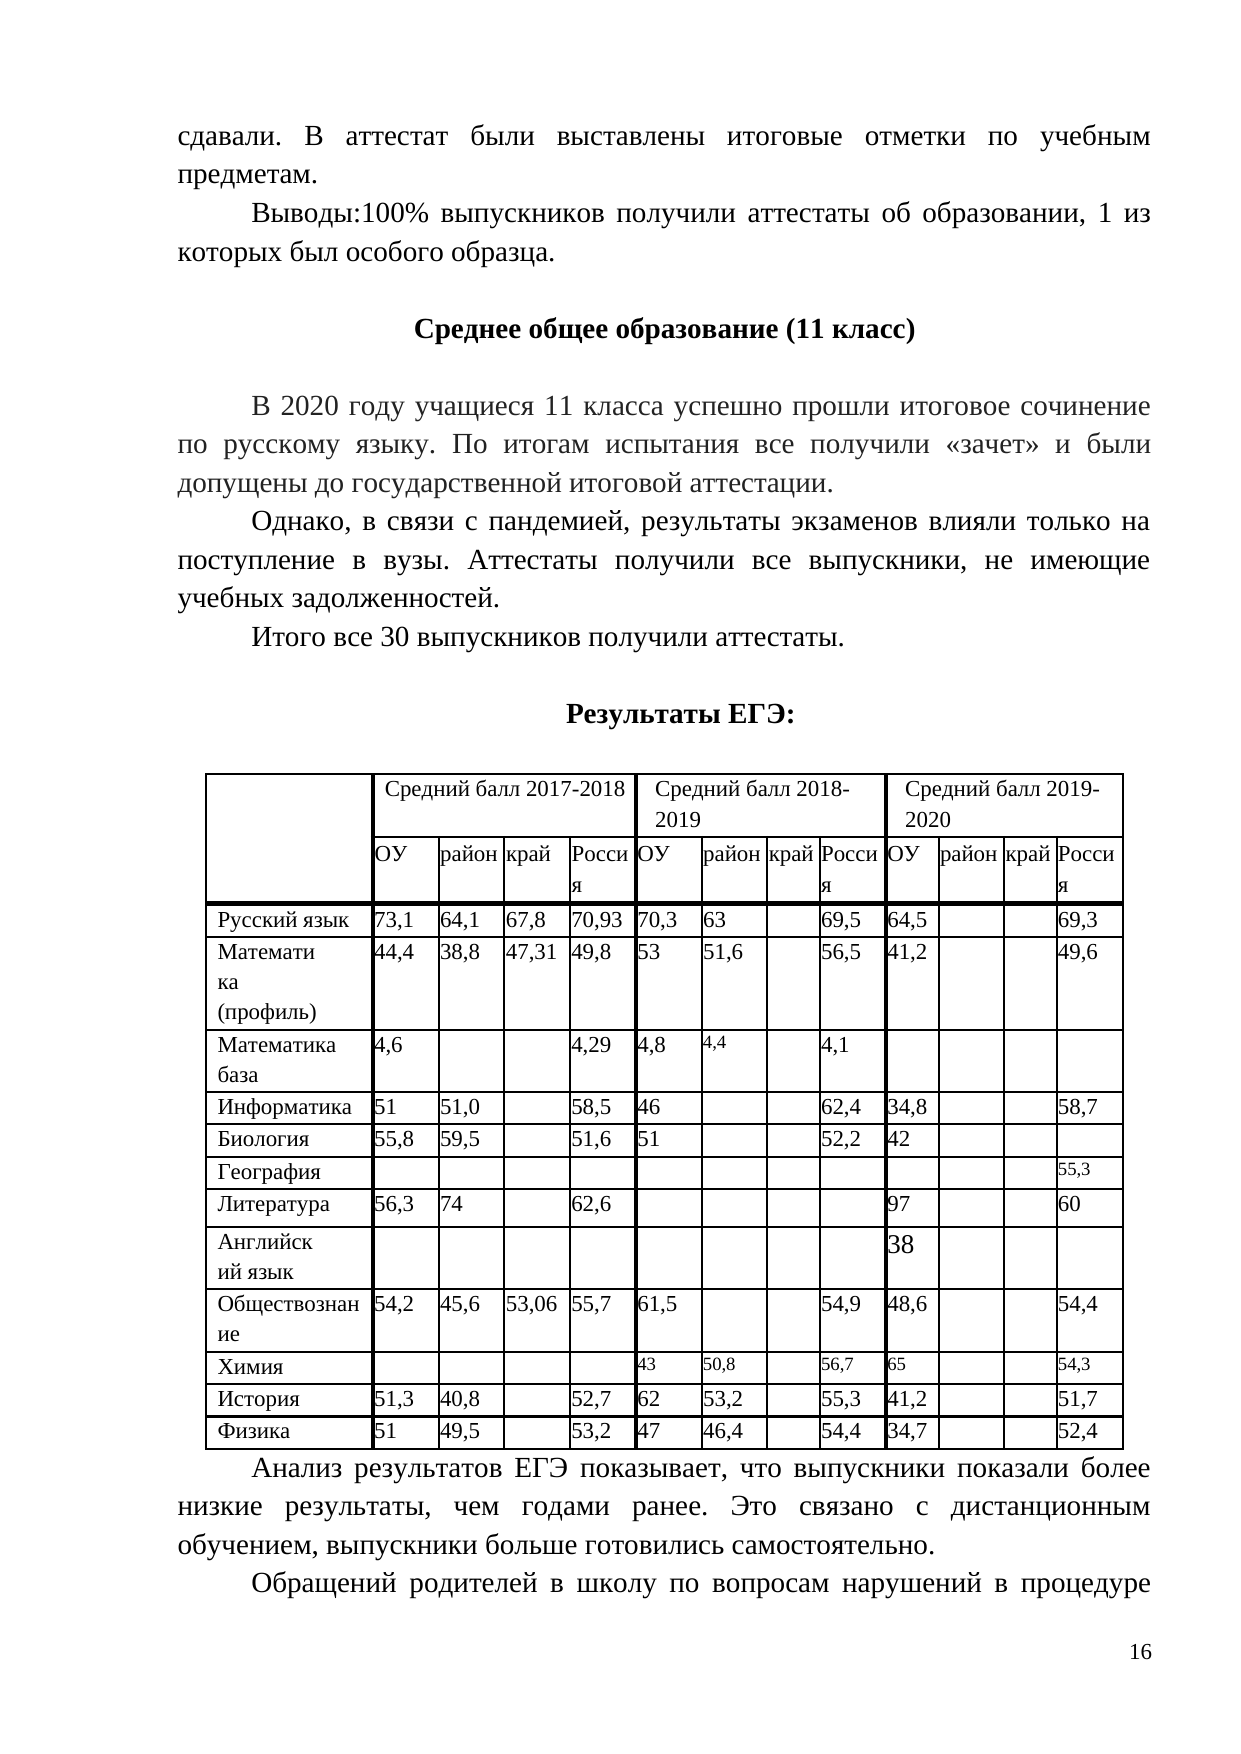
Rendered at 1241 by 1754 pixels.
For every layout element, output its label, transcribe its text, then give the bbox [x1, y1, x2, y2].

table_cell [940, 1125, 1003, 1156]
table_cell 51,3 [375, 1385, 438, 1415]
table_cell [940, 938, 1003, 1028]
table_cell [505, 1228, 569, 1288]
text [177, 118, 1152, 190]
table_cell 67,8 [505, 906, 569, 936]
table_cell [1005, 906, 1056, 936]
table_cell [1005, 1190, 1056, 1226]
table_cell 42 [888, 1125, 938, 1156]
table_cell 47,31 [505, 938, 569, 1028]
table_header Средний балл 2018-2019 [638, 775, 884, 836]
table_cell [888, 1031, 938, 1091]
table_cell [440, 1228, 503, 1288]
table_cell 60 [1058, 1190, 1122, 1226]
table_cell 4,29 [571, 1031, 634, 1091]
table_cell [1005, 1385, 1056, 1415]
table_cell [375, 1228, 438, 1288]
table_cell 52,7 [571, 1385, 634, 1415]
table_cell 50,8 [703, 1353, 766, 1383]
table_cell [940, 906, 1003, 936]
table_cell 69,3 [1058, 906, 1122, 936]
table_cell [638, 1228, 701, 1288]
table_cell 4,1 [821, 1031, 884, 1091]
table_cell 47 [638, 1418, 701, 1448]
table_cell ОУ [375, 838, 438, 901]
table_cell [940, 1353, 1003, 1383]
table_cell [940, 1158, 1003, 1188]
table_cell 48,6 [888, 1290, 938, 1351]
table_cell [1058, 1125, 1122, 1156]
table_cell 73,1 [375, 906, 438, 936]
subtitle Среднее общее образование (11 класс) [177, 311, 1152, 344]
table_cell ОУ [888, 838, 938, 901]
table_cell [821, 1158, 884, 1188]
table_cell [888, 1158, 938, 1188]
table_cell [638, 1190, 701, 1226]
table_cell [1005, 1158, 1056, 1188]
table_cell [571, 1353, 634, 1383]
table_cell 55,3 [1058, 1158, 1122, 1188]
table_cell [571, 1228, 634, 1288]
table_cell [1005, 1093, 1056, 1123]
text Анализ результатов ЕГЭ показывает, что выпускники показали более низкие результаты, чем годами ранее. Это связано с дистанционным обучением, выпускники больше готовились самостоятельно. [177, 1450, 1152, 1560]
table_cell Математика база [207, 1031, 371, 1091]
table_cell [1005, 1290, 1056, 1351]
table_cell [505, 1125, 569, 1156]
table_cell [703, 1125, 766, 1156]
table_cell 58,5 [571, 1093, 634, 1123]
table_cell 34,7 [888, 1418, 938, 1448]
table_cell 69,5 [821, 906, 884, 936]
table_cell 54,9 [821, 1290, 884, 1351]
table_cell [505, 1093, 569, 1123]
table_cell Обществознание [207, 1290, 371, 1351]
table_cell [1005, 1125, 1056, 1156]
table_header Средний балл 2017-2018 [375, 775, 634, 836]
table_cell [940, 1190, 1003, 1226]
table_cell 49,8 [571, 938, 634, 1028]
table_cell 56,5 [821, 938, 884, 1028]
table_cell [940, 1418, 1003, 1448]
table_cell 51 [375, 1093, 438, 1123]
table_cell 53,2 [571, 1418, 634, 1448]
table_cell 53,2 [703, 1385, 766, 1415]
table_cell [768, 1190, 819, 1226]
table_cell 54,4 [1058, 1290, 1122, 1351]
table_cell География [207, 1158, 371, 1188]
table_cell 40,8 [440, 1385, 503, 1415]
table_cell [1005, 1228, 1056, 1288]
table_cell 52,4 [1058, 1418, 1122, 1448]
table_cell 70,3 [638, 906, 701, 936]
table_cell 51,0 [440, 1093, 503, 1123]
table_cell 45,6 [440, 1290, 503, 1351]
table_cell [940, 1290, 1003, 1351]
table_cell [768, 1158, 819, 1188]
table_cell 63 [703, 906, 766, 936]
table_cell [638, 1158, 701, 1188]
table_cell История [207, 1385, 371, 1415]
table_cell [703, 1158, 766, 1188]
table_cell район [440, 838, 503, 901]
table_header [207, 775, 371, 901]
table_cell 62 [638, 1385, 701, 1415]
table_cell Физика [207, 1418, 371, 1448]
text В 2020 году учащиеся 11 класса успешно прошли итоговое сочинение по русскому языку. По итогам испытания все получили «зачет» и были допущены до государственной итоговой аттестации. [177, 460, 1152, 498]
table_cell 59,5 [440, 1125, 503, 1156]
table_cell [505, 1031, 569, 1091]
text Однако, в связи с пандемией, результаты экзаменов влияли только на поступление в вузы. Аттестаты получили все выпускники, не имеющие учебных задолженностей. [177, 503, 1152, 614]
table_cell 64,1 [440, 906, 503, 936]
table_cell 52,2 [821, 1125, 884, 1156]
table_cell 56,7 [821, 1353, 884, 1383]
table_cell 38 [888, 1228, 938, 1288]
table_cell 55,7 [571, 1290, 634, 1351]
table_cell 49,6 [1058, 938, 1122, 1028]
table_cell [440, 1031, 503, 1091]
table_cell Математика (профиль) [207, 938, 371, 1028]
table_cell 55,8 [375, 1125, 438, 1156]
table_cell 54,4 [821, 1418, 884, 1448]
table_cell Россия [1058, 838, 1122, 901]
table_cell Английский язык [207, 1228, 371, 1288]
table_cell Россия [571, 838, 634, 901]
table_cell [768, 1228, 819, 1288]
table_cell 51 [375, 1418, 438, 1448]
table_cell 62,6 [571, 1190, 634, 1226]
table_cell 65 [888, 1353, 938, 1383]
table_cell Химия [207, 1353, 371, 1383]
table_cell 51,6 [703, 938, 766, 1028]
table_cell [768, 1418, 819, 1448]
table_cell 54,3 [1058, 1353, 1122, 1383]
table_cell 61,5 [638, 1290, 701, 1351]
table_cell 41,2 [888, 1385, 938, 1415]
table_cell 55,3 [821, 1385, 884, 1415]
table_cell [703, 1290, 766, 1351]
table_cell [505, 1385, 569, 1415]
table_cell [1005, 1418, 1056, 1448]
table_cell [940, 1031, 1003, 1091]
table_cell район [703, 838, 766, 901]
table_cell 44,4 [375, 938, 438, 1028]
table_cell [821, 1228, 884, 1288]
table_cell 51 [638, 1125, 701, 1156]
text Выводы:100% выпускников получили аттестаты об образовании, 1 из которых был особого образца. [177, 195, 1152, 267]
table_cell 62,4 [821, 1093, 884, 1123]
table_cell Информатика [207, 1093, 371, 1123]
table_cell [768, 1031, 819, 1091]
table_cell [440, 1158, 503, 1188]
table_cell [703, 1190, 766, 1226]
table_cell 53,06 [505, 1290, 569, 1351]
table_cell [768, 1125, 819, 1156]
table_cell 53 [638, 938, 701, 1028]
table_cell [703, 1228, 766, 1288]
table_cell 4,4 [703, 1031, 766, 1091]
table_cell [1005, 938, 1056, 1028]
table_cell Россия [821, 838, 884, 901]
table_cell [768, 906, 819, 936]
table_cell район [940, 838, 1003, 901]
table_cell [768, 1290, 819, 1351]
table_cell 56,3 [375, 1190, 438, 1226]
table_cell 51,7 [1058, 1385, 1122, 1415]
table_cell [940, 1093, 1003, 1123]
table_cell [1005, 1353, 1056, 1383]
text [177, 1565, 1152, 1599]
table_cell 38,8 [440, 938, 503, 1028]
table_cell [1005, 1031, 1056, 1091]
table_cell [940, 1228, 1003, 1288]
table_cell 97 [888, 1190, 938, 1226]
table_cell [940, 1385, 1003, 1415]
table_cell 70,93 [571, 906, 634, 936]
table_cell [821, 1190, 884, 1226]
table_cell [1058, 1228, 1122, 1288]
table_cell 46,4 [703, 1418, 766, 1448]
text Итого все 30 выпускников получили аттестаты. [177, 619, 1152, 653]
table_cell [768, 1093, 819, 1123]
table_cell край [505, 838, 569, 901]
table_cell 43 [638, 1353, 701, 1383]
table_cell Русский язык [207, 906, 371, 936]
table_cell 46 [638, 1093, 701, 1123]
table_cell 64,5 [888, 906, 938, 936]
table_cell [505, 1418, 569, 1448]
text В 2020 году учащиеся 11 класса успешно прошли итоговое сочинение по русскому языку. По итогам испытания все получили «зачет» и были допущены до государственной итоговой аттестации. [177, 388, 1152, 426]
table_cell Литература [207, 1190, 371, 1226]
table_cell край [768, 838, 819, 901]
table_cell 49,5 [440, 1418, 503, 1448]
table_cell [703, 1093, 766, 1123]
table_cell [768, 938, 819, 1028]
table_cell [440, 1353, 503, 1383]
table_cell край [1005, 838, 1056, 901]
table_cell Биология [207, 1125, 371, 1156]
table_cell [1058, 1031, 1122, 1091]
table_cell 51,6 [571, 1125, 634, 1156]
table_cell 34,8 [888, 1093, 938, 1123]
table_cell ОУ [638, 838, 701, 901]
table_cell 74 [440, 1190, 503, 1226]
subtitle Результаты ЕГЭ: [348, 696, 1013, 730]
table_cell [375, 1158, 438, 1188]
table_cell [375, 1353, 438, 1383]
table_cell 4,6 [375, 1031, 438, 1091]
table_cell 41,2 [888, 938, 938, 1028]
table_header Средний балл 2019-2020 [888, 775, 1122, 836]
table_cell [505, 1353, 569, 1383]
table_cell 58,7 [1058, 1093, 1122, 1123]
table_cell [768, 1353, 819, 1383]
table_cell 4,8 [638, 1031, 701, 1091]
table_cell [571, 1158, 634, 1188]
table_cell [505, 1190, 569, 1226]
table_cell [768, 1385, 819, 1415]
table_cell 54,2 [375, 1290, 438, 1351]
table_cell [505, 1158, 569, 1188]
